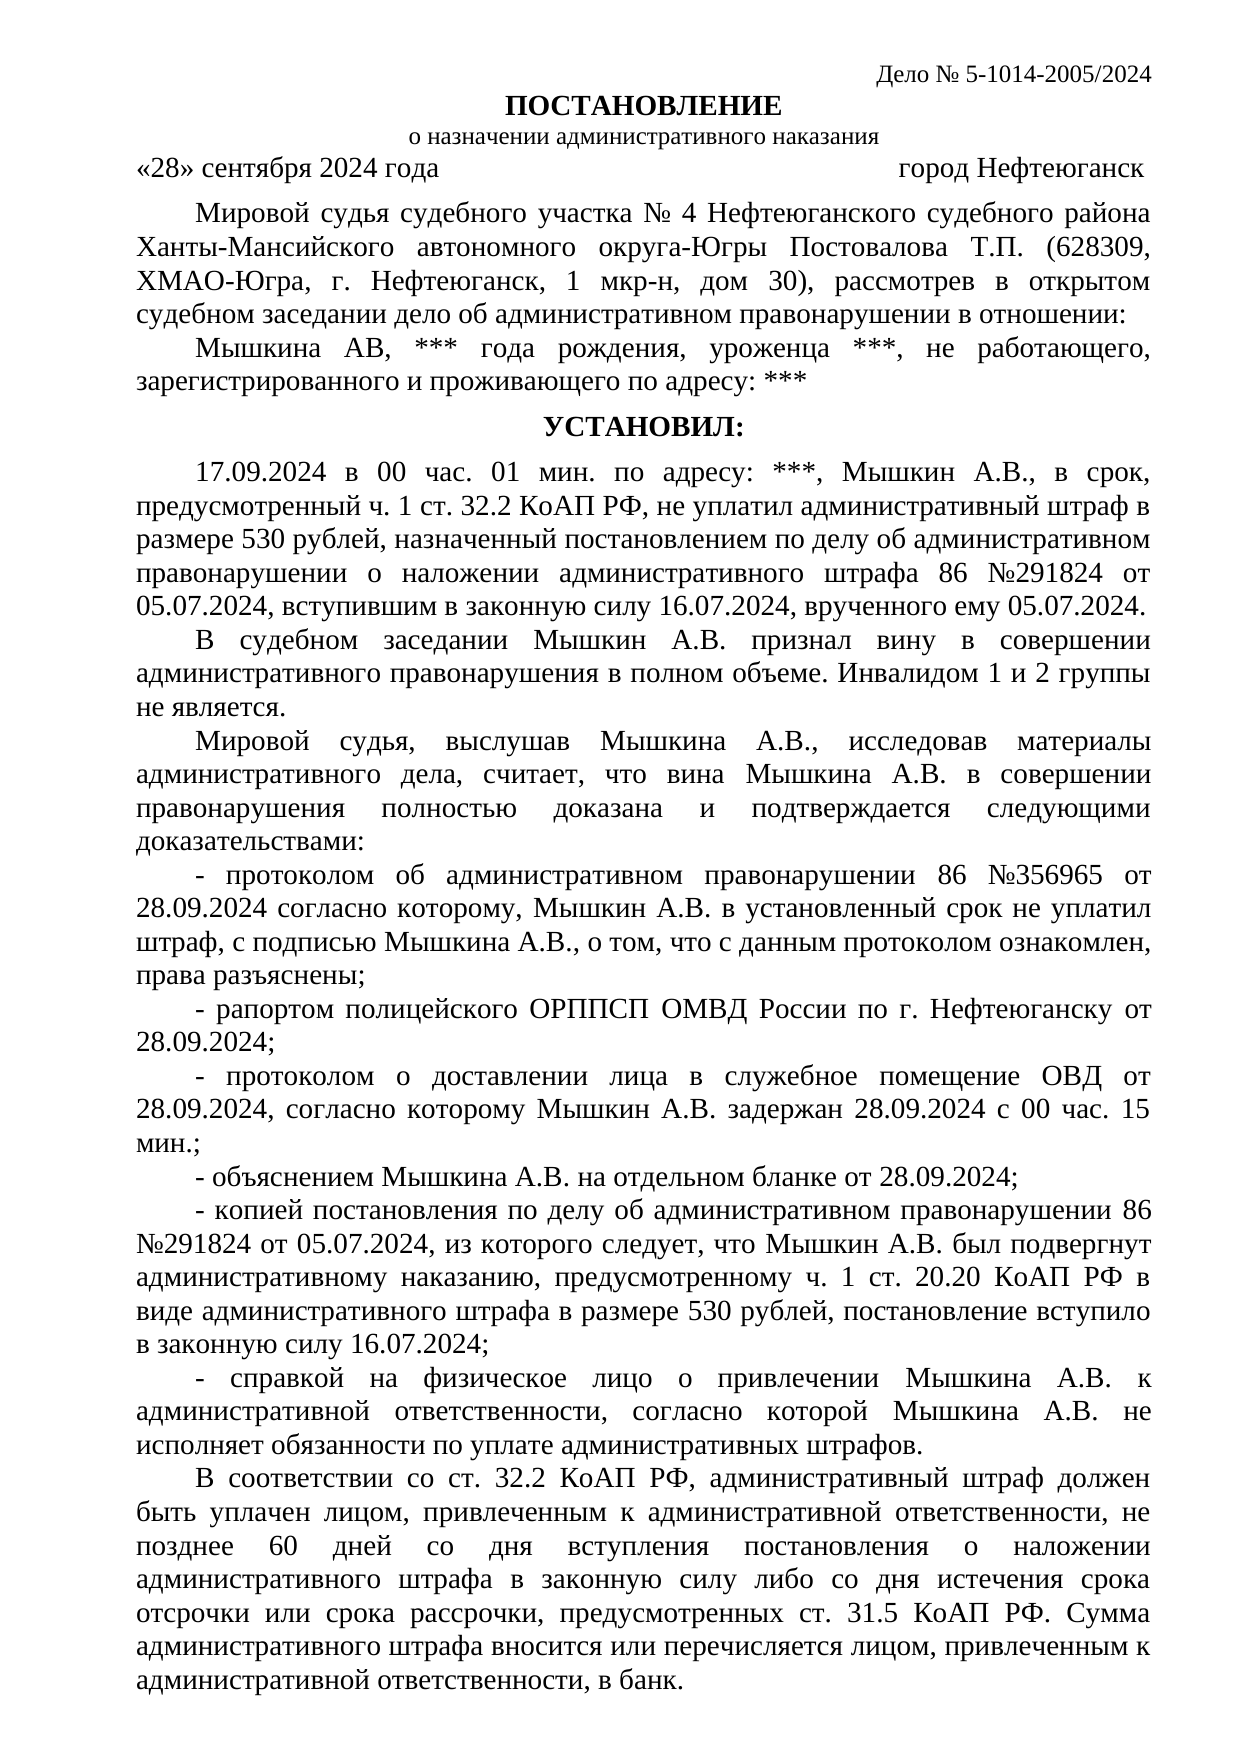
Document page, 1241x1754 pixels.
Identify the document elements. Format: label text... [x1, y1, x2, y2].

text о назначении административного наказания [136, 121, 1152, 150]
text ПОСТАНОВЛЕНИЕ [136, 88, 1152, 121]
text В соответствии со ст. 32.2 КоАП РФ, административный штраф должен быть уплачен лицом, привлеченным к административной ответственности, не позднее 60 дней со дня вступления постановления о наложении административного штрафа в законную силу либо со дня истечения срока отсрочки или срока рассрочки, предусмотренных ст. 31.5 КоАП РФ. Сумма административного штрафа вносится или перечисляется лицом, привлеченным к административной ответственности, в банк. [136, 1461, 1152, 1695]
text В судебном заседании Мышкин А.В. признал вину в совершении административного правонарушения в полном объеме. Инвалидом 1 и 2 группы не является. [136, 622, 1152, 723]
text Дело № 5-1014-2005/2024 [136, 59, 1152, 88]
text УСТАНОВИЛ: [136, 409, 1152, 442]
text 17.09.2024 в 00 час. 01 мин. по адресу: ***, Мышкин А.В., в срок, предусмотренный ч. 1 ст. 32.2 КоАП РФ, не уплатил административный штраф в размере 530 рублей, назначенный постановлением по делу об административном правонарушении о наложении административного штрафа 86 №291824 от 05.07.2024, вступившим в законную силу 16.07.2024, врученного ему 05.07.2024. [136, 454, 1152, 622]
text - копией постановления по делу об административном правонарушении 86 №291824 от 05.07.2024, из которого следует, что Мышкин А.В. был подвергнут административному наказанию, предусмотренному ч. 1 ст. 20.20 КоАП РФ в виде административного штрафа в размере 530 рублей, постановление вступило в законную силу 16.07.2024; [136, 1192, 1152, 1360]
text «28» сентября 2024 года город Нефтеюганск [136, 150, 1152, 184]
text - справкой на физическое лицо о привлечении Мышкина А.В. к административной ответственности, согласно которой Мышкина А.В. не исполняет обязанности по уплате административных штрафов. [136, 1360, 1152, 1461]
text - объяснением Мышкина А.В. на отдельном бланке от 28.09.2024; [136, 1159, 1152, 1192]
text Мировой судья судебного участка № 4 Нефтеюганского судебного района Ханты-Мансийского автономного округа-Югры Постовалова Т.П. (628309, ХМАО-Югра, г. Нефтеюганск, 1 мкр-н, дом 30), рассмотрев в открытом судебном заседании дело об административном правонарушении в отношении: [136, 196, 1152, 330]
text - протоколом об административном правонарушении 86 №356965 от 28.09.2024 согласно которому, Мышкин А.В. в установленный срок не уплатил штраф, с подписью Мышкина А.В., о том, что с данным протоколом ознакомлен, права разъяснены; [136, 857, 1152, 991]
text Мировой судья, выслушав Мышкина А.В., исследовав материалы административного дела, считает, что вина Мышкина А.В. в совершении правонарушения полностью доказана и подтверждается следующими доказательствами: [136, 723, 1152, 857]
text Мышкина АВ, *** года рождения, уроженца ***, не работающего, зарегистрированного и проживающего по адресу: *** [136, 330, 1152, 397]
text - протоколом о доставлении лица в служебное помещение ОВД от 28.09.2024, согласно которому Мышкин А.В. задержан 28.09.2024 с 00 час. 15 мин.; [136, 1058, 1152, 1159]
text - рапортом полицейского ОРППСП ОМВД России по г. Нефтеюганску от 28.09.2024; [136, 991, 1152, 1058]
